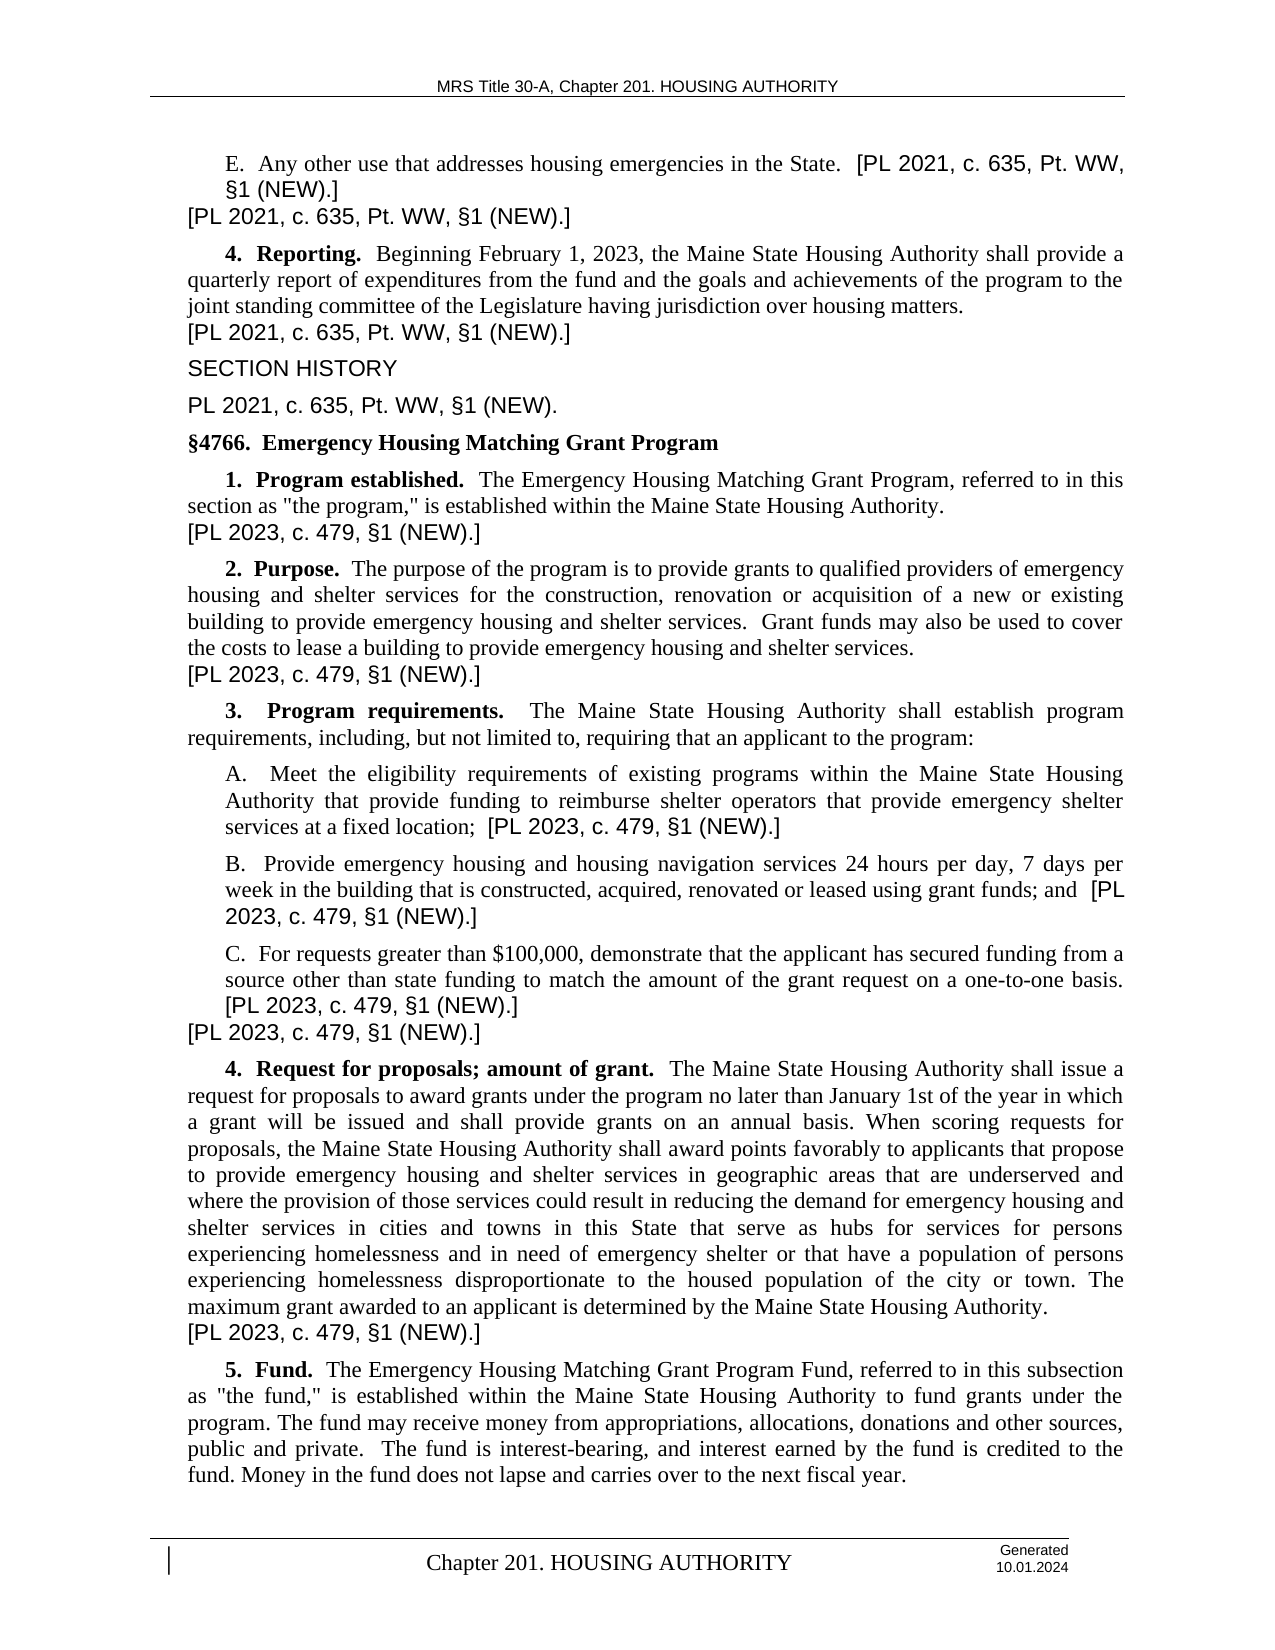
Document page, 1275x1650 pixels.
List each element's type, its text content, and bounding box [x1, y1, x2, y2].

text 4. Reporting. Beginning February 1, 2023, the Maine State Housing Authority shall provide a quarterly report of expenditures from the fund and the goals and achievements of the program to the joint standing committee of the Legislature having jurisdiction over housing matters. [187, 239, 1125, 319]
text 4. Request for proposals; amount of grant. The Maine State Housing Authority shall issue a request for proposals to award grants under the program no later than January 1st of the year in which a grant will be issued and shall provide grants on an annual basis. When scoring requests for proposals, the Maine State Housing Authority shall award points favorably to applicants that propose to provide emergency housing and shelter services in geographic areas that are underserved and where the provision of those services could result in reducing the demand for emergency housing and shelter services in cities and towns in this State that serve as hubs for services for persons experiencing homelessness and in need of emergency shelter or that have a population of persons experiencing homelessness disproportionate to the housed population of the city or town. The maximum grant awarded to an applicant is determined by the Maine State Housing Authority. [187, 1056, 1125, 1319]
text 5. Fund. The Emergency Housing Matching Grant Program Fund, referred to in this subsection as "the fund," is established within the Maine State Housing Authority to fund grants under the program. The fund may receive money from appropriations, allocations, donations and other sources, public and private. The fund is interest-bearing, and interest earned by the fund is credited to the fund. Money in the fund does not lapse and carries over to the next fiscal year. [187, 1356, 1125, 1488]
text [PL 2023, c. 479, §1 (NEW).] [187, 1019, 1125, 1045]
text B. Provide emergency housing and housing navigation services 24 hours per day, 7 days per week in the building that is constructed, acquired, renovated or leased using grant funds; and [PL 2023, c. 479, §1 (NEW).] [225, 850, 1125, 929]
text E. Any other use that addresses housing emergencies in the State. [PL 2021, c. 635, Pt. WW, §1 (NEW).] [225, 150, 1125, 203]
text SECTION HISTORY [187, 355, 1125, 382]
text [PL 2023, c. 479, §1 (NEW).] [187, 1319, 1125, 1345]
text A. Meet the eligibility requirements of existing programs within the Maine State Housing Authority that provide funding to reimburse shelter operators that provide emergency shelter services at a fixed location; [PL 2023, c. 479, §1 (NEW).] [225, 761, 1125, 840]
text 2. Purpose. The purpose of the program is to provide grants to qualified providers of emergency housing and shelter services for the construction, renovation or acquisition of a new or existing building to provide emergency housing and shelter services. Grant funds may also be used to cover the costs to lease a building to provide emergency housing and shelter services. [187, 555, 1125, 661]
text §4766. Emergency Housing Matching Grant Program [187, 429, 1125, 455]
text [PL 2021, c. 635, Pt. WW, §1 (NEW).] [187, 319, 1125, 345]
text 1. Program established. The Emergency Housing Matching Grant Program, referred to in this section as "the program," is established within the Maine State Housing Authority. [187, 466, 1125, 518]
text [PL 2023, c. 479, §1 (NEW).] [187, 518, 1125, 545]
text [PL 2023, c. 479, §1 (NEW).] [187, 661, 1125, 687]
text [PL 2021, c. 635, Pt. WW, §1 (NEW).] [187, 203, 1125, 229]
text PL 2021, c. 635, Pt. WW, §1 (NEW). [187, 392, 1125, 418]
text 3. Program requirements. The Maine State Housing Authority shall establish program requirements, including, but not limited to, requiring that an applicant to the program: [187, 697, 1125, 750]
text C. For requests greater than $100,000, demonstrate that the applicant has secured funding from a source other than state funding to match the amount of the grant request on a one-to-one basis. [PL 2023, c. 479, §1 (NEW).] [225, 940, 1125, 1019]
